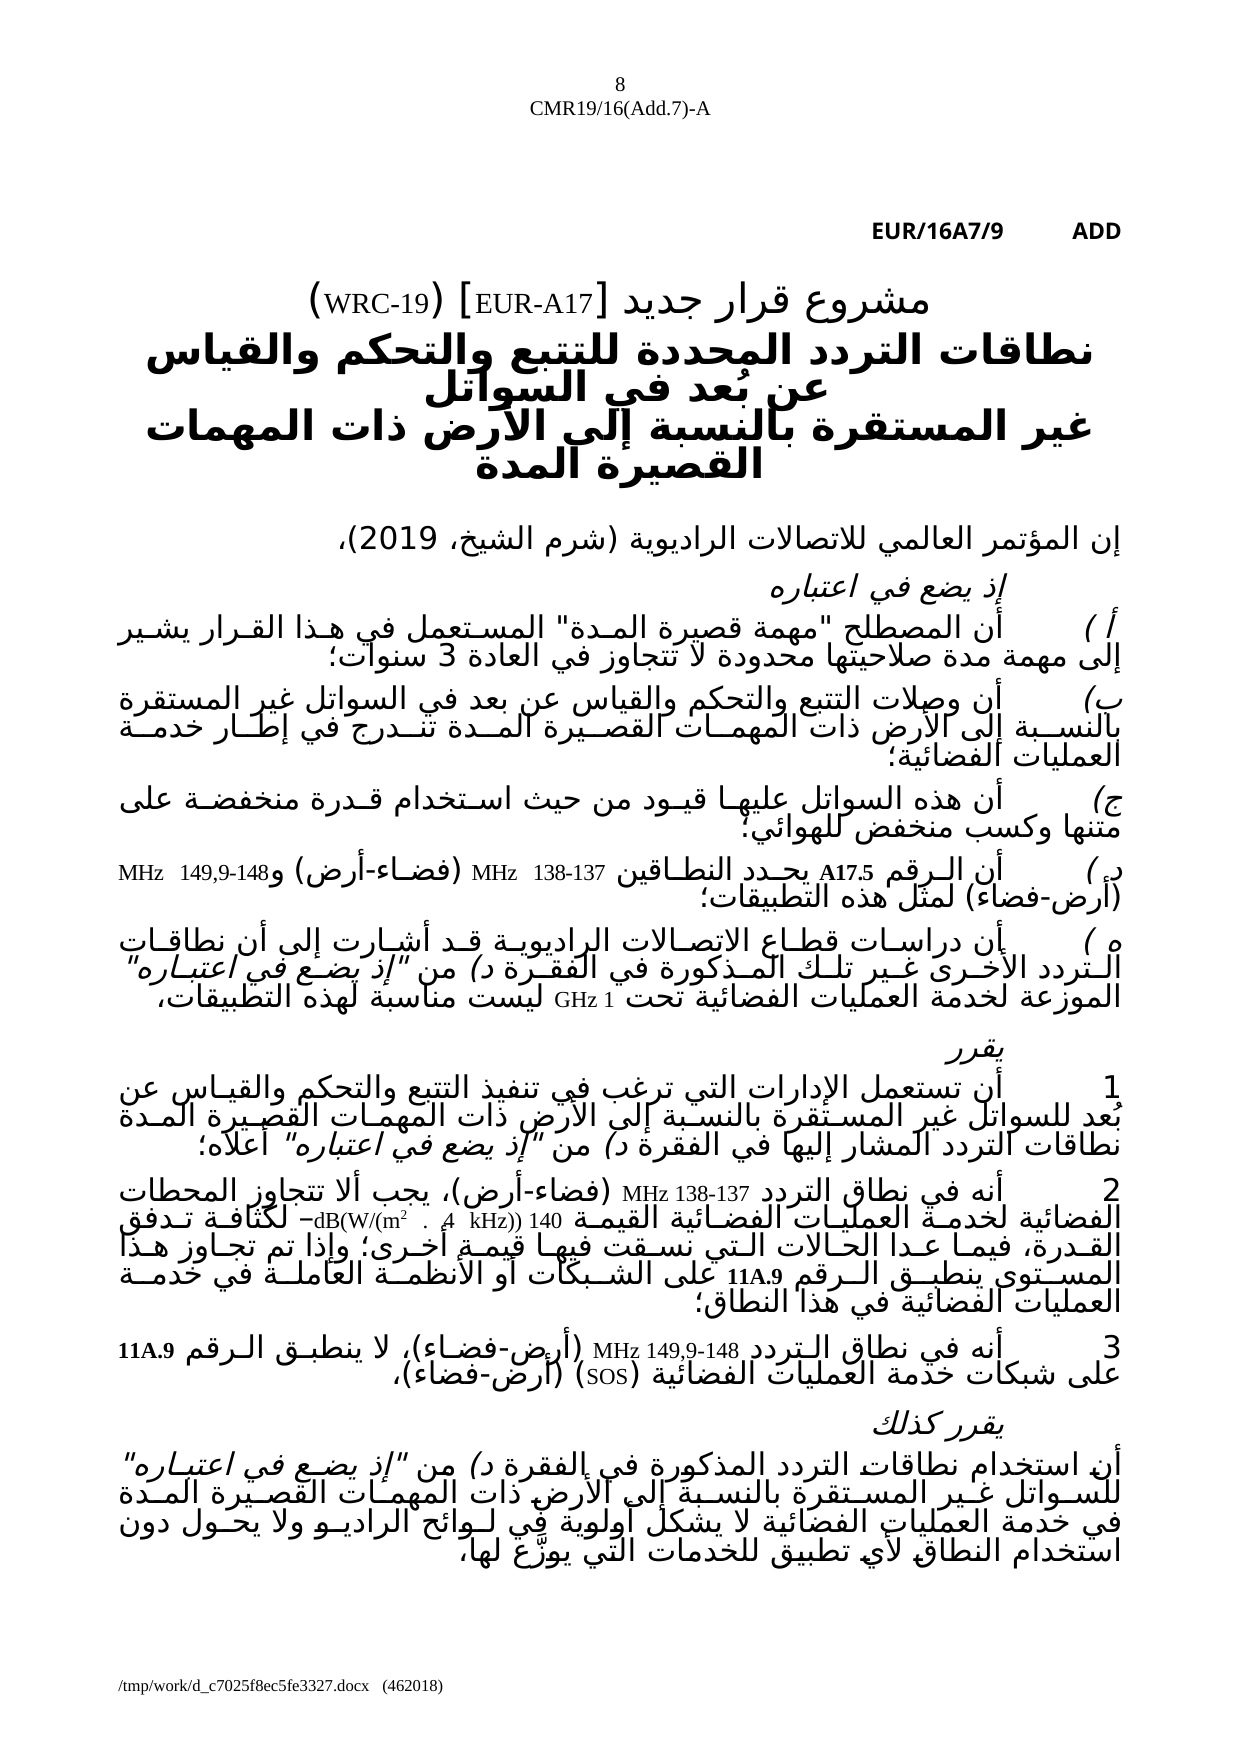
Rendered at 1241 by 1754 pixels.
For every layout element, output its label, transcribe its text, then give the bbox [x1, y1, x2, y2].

text إذ يضع في اعتباره [118, 574, 1122, 603]
text ADD EUR/16A7/9#50222 [118, 220, 1122, 245]
text 1 أن تستعمل الإدارات التي ترغب في تنفيذ التتبع والتحكم والقياس عن بُعد للسواتل غير المستقرة بالنسبة إلى الأرض ذات المهمات القصيرة المدة نطاقات التردد المشار إليها في الفقرة د) من "إذ يضع في اعتباره" أعلاه؛ [118, 1075, 1122, 1163]
title إن المؤتمر العالمي للاتصالات الراديوية (شرم الشيخ، 2019)، [118, 526, 519, 555]
text ه ) أن دراسات قطاع الاتصالات الراديوية قد أشارت إلى أن نطاقات التردد الأخرى غير تلك المذكورة في الفقرة د) من "إذ يضع في اعتباره" الموزعة لخدمة العمليات الفضائية تحت GHz 1 ليست مناسبة لهذه التطبيقات، [118, 928, 1122, 1015]
text يقرر كذلك [118, 1411, 1122, 1440]
text يقرر [118, 1034, 1122, 1063]
text أ ) أن المصطلح "مهمة قصيرة المدة" المستعمل في هذا القرار يشير إلى مهمة مدة صلاحيتها محدودة لا تتجاوز في العادة 3 سنوات؛ [118, 616, 1122, 674]
title إن المؤتمر العالمي للاتصالات الراديوية (شرم الشيخ، 2019)، [709, 526, 1065, 555]
text مشروع قرار جديد [EUR-A17] (WRC-19) [118, 282, 1122, 321]
text 3 أنه في نطاق التردد MHz 149,9-148 (أرض-فضاء)، لا ينطبق الرقم 11A.9 على شبكات خدمة العمليات الفضائية (SOS) (أرض-فضاء)، [118, 1336, 1122, 1392]
text د ) أن الرقم A17.5 يحدد النطاقين MHz 138-137 (فضاء-أرض) وMHz 149,9-148 (أرض-فضاء) لمثل هذه التطبيقات؛ [118, 857, 1122, 915]
text ج) أن هذه السواتل عليها قيود من حيث استخدام قدرة منخفضة على متنها وكسب منخفض للهوائي؛ [118, 786, 889, 844]
text ج) أن هذه السواتل عليها قيود من حيث استخدام قدرة منخفضة على متنها وكسب منخفض للهوائي؛ [819, 786, 1122, 844]
title إن المؤتمر العالمي للاتصالات الراديوية (شرم الشيخ، 2019)، [464, 526, 722, 555]
text أن استخدام نطاقات التردد المذكورة في الفقرة د) من "إذ يضع في اعتباره" للسواتل غير المستقرة بالنسبة إلى الأرض ذات المهمات القصيرة المدة في خدمة العمليات الفضائية لا يشكل أولوية في لوائح الراديو ولا يحول دون استخدام النطاق لأي تطبيق للخدمات التي يوزَّع لها، [118, 1452, 1122, 1569]
text ب) أن وصلات التتبع والتحكم والقياس عن بعد في السواتل غير المستقرة بالنسبة إلى الأرض ذات المهمات القصيرة المدة تندرج في إطار خدمة العمليات الفضائية؛ [118, 686, 1122, 774]
title نطاقات التردد المحددة للتتبع والتحكم والقياس عن بُعد في السواتل غير المستقرة بالنسبة إلى الأرض ذات المهمات القصيرة المدة [118, 333, 1122, 489]
text 2 أنه في نطاق التردد MHz 138-137 (فضاء-أرض)، يجب ألا تتجاوز المحطات الفضائية لخدمة العمليات الفضائية القيمة dB(W/(m2 . 4 kHz)) 140– لكثافة تدفق القدرة، فيما عدا الحالات التي نسقت فيها قيمة أخرى؛ وإذا تم تجاوز هذا المستوى ينطبق الرقم 11A.9 على الشبكات أو الأنظمة العاملة في خدمة العمليات الفضائية في هذا النطاق؛ [118, 1179, 1122, 1319]
